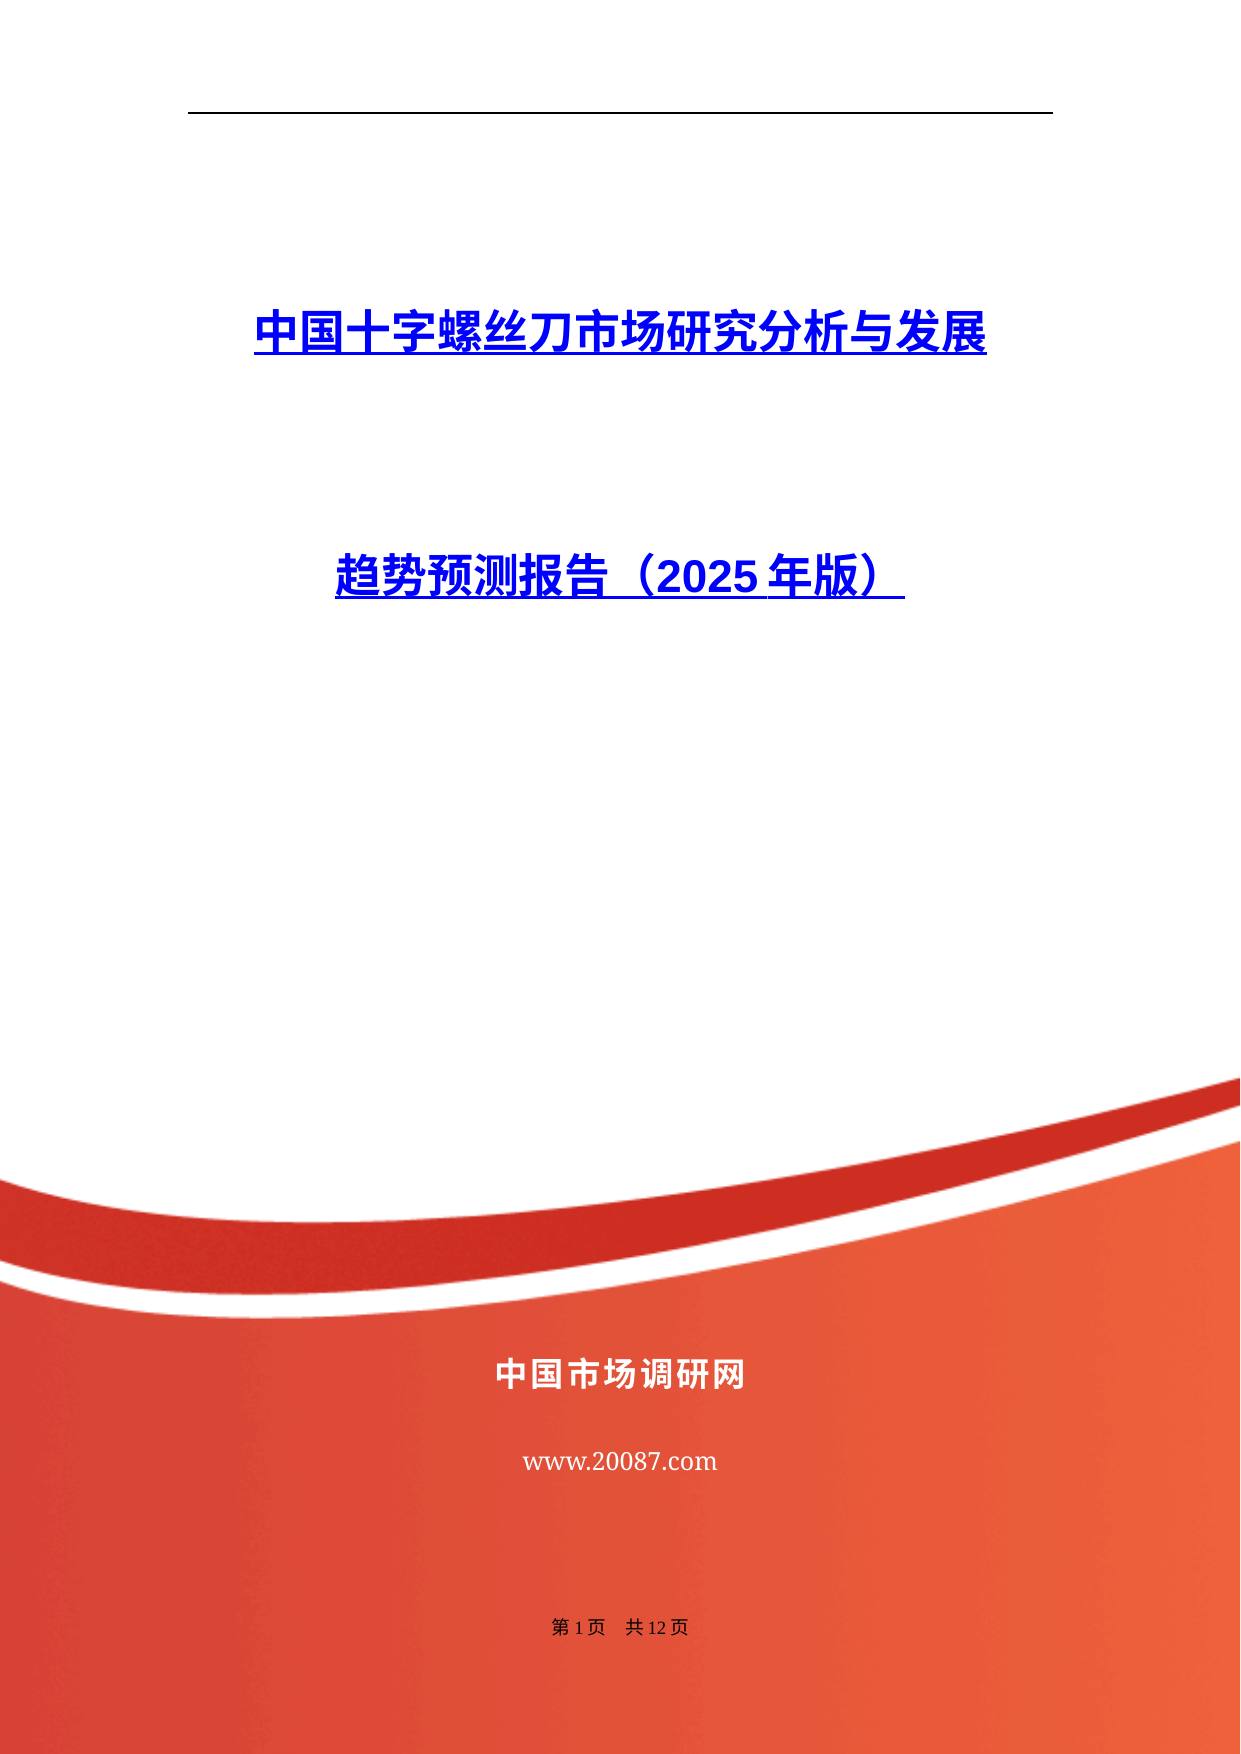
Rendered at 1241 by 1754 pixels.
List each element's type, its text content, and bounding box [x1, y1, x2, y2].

picture [0, 1006, 1241, 1754]
text www.20087.com [187, 1428, 1053, 1493]
table_header 中国十字螺丝刀市场研究分析与发展趋势预测报告（2025年版） [188, 207, 1053, 773]
subtitle 中国市场调研网 [187, 1339, 1053, 1404]
